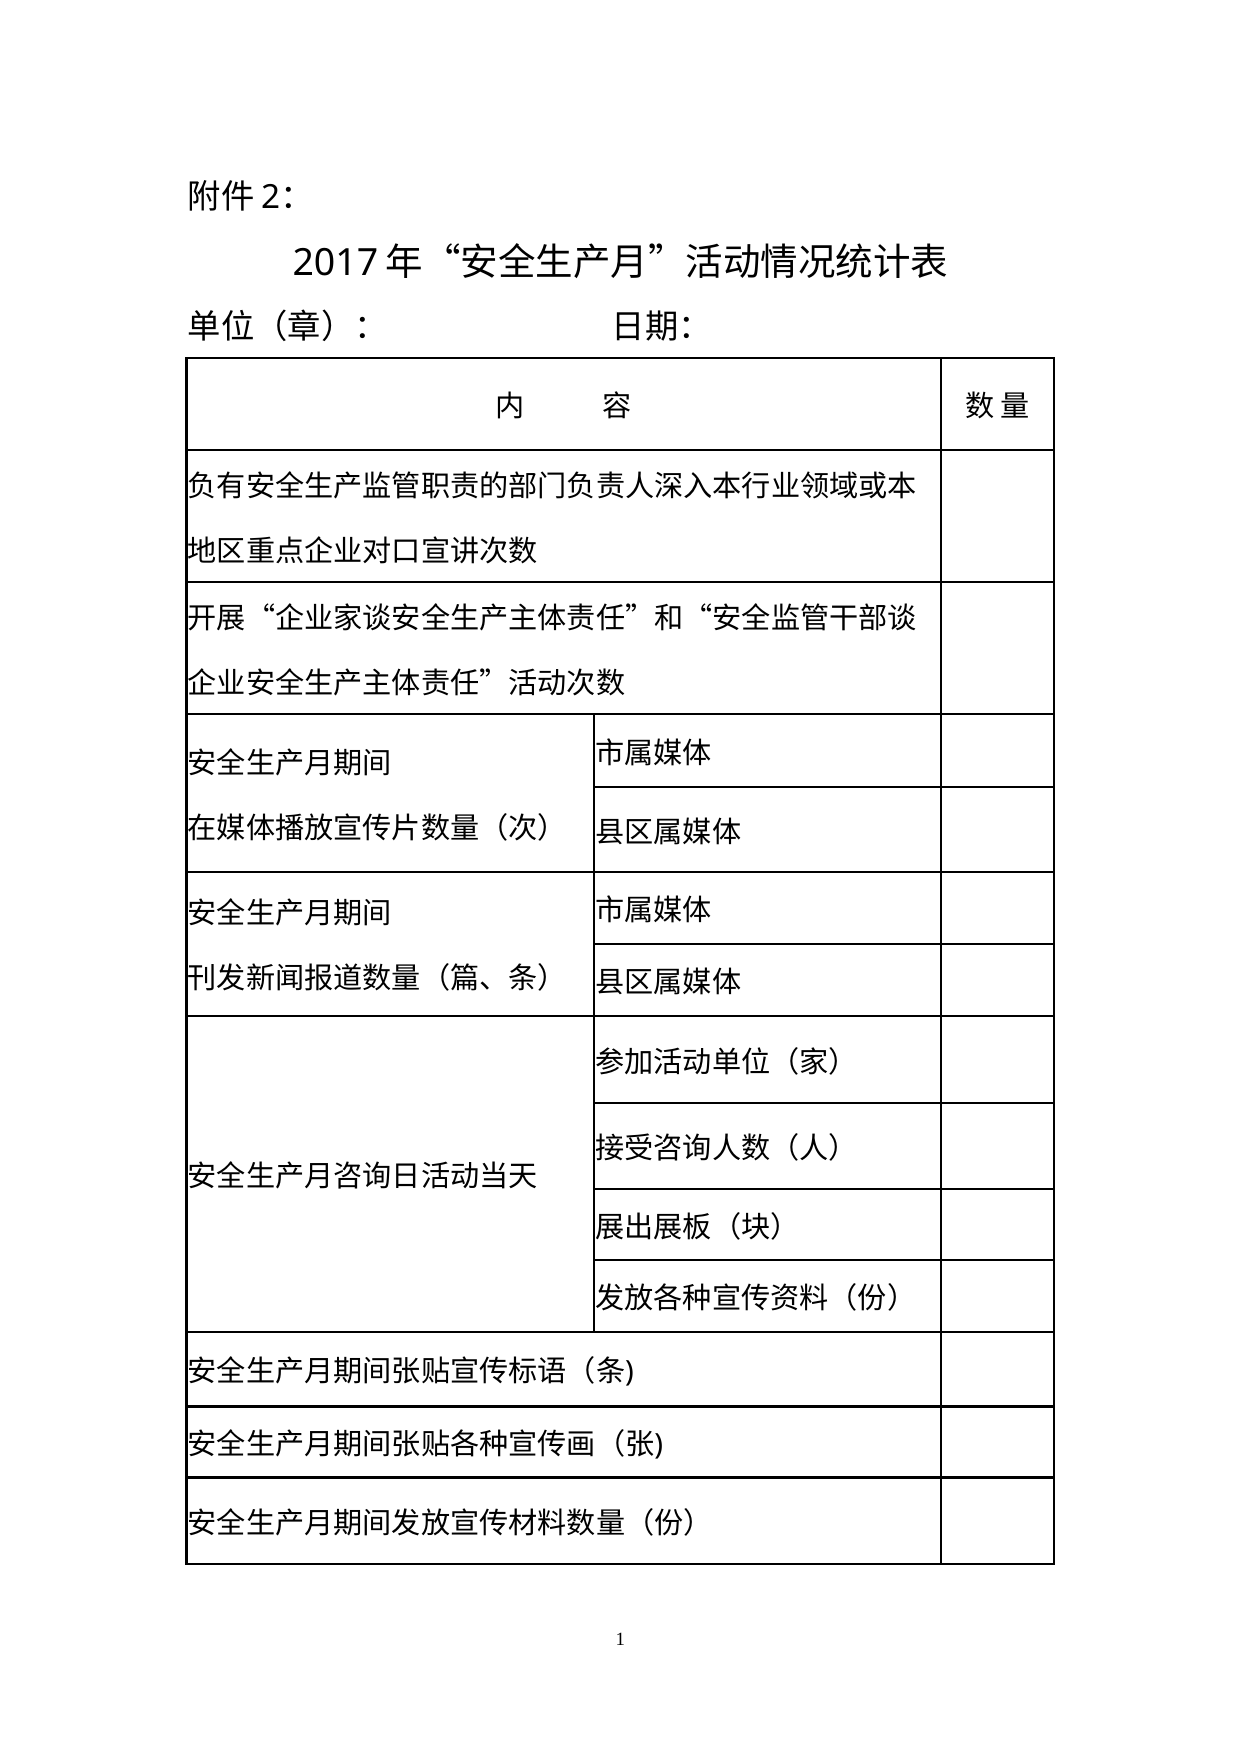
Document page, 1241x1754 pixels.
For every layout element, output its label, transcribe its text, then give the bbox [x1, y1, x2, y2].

table_cell 安全生产月期间张贴宣传标语（条) [188, 1333, 940, 1405]
table_cell 展出展板（块） [595, 1190, 940, 1259]
text 单位（章）： 日期： [187, 292, 1053, 357]
table_cell [942, 583, 1053, 713]
table_cell 市属媒体 [595, 873, 940, 943]
table_cell [942, 788, 1053, 871]
table_cell 安全生产月期间张贴各种宣传画（张) [188, 1408, 940, 1476]
text 2017年“安全生产月”活动情况统计表 [187, 227, 1053, 292]
table_cell [942, 1408, 1053, 1476]
table_cell 负有安全生产监管职责的部门负责人深入本行业领域或本地区重点企业对口宣讲次数 [188, 451, 940, 581]
table_cell [942, 451, 1053, 581]
table_cell 安全生产月咨询日活动当天 [188, 1017, 593, 1331]
text 附件2： [187, 162, 1053, 227]
table_cell [942, 1104, 1053, 1187]
table_cell [942, 1261, 1053, 1331]
table_cell [942, 1479, 1053, 1563]
table_cell [942, 1333, 1053, 1405]
table_cell [942, 1017, 1053, 1102]
table_cell 接受咨询人数（人） [595, 1104, 940, 1187]
table_cell [942, 715, 1053, 786]
table_header 数 量 [942, 359, 1053, 449]
table_cell 县区属媒体 [595, 788, 940, 871]
table_cell 安全生产月期间发放宣传材料数量（份） [188, 1479, 940, 1563]
table_cell 安全生产月期间 在媒体播放宣传片数量（次） [188, 715, 593, 871]
table_cell [942, 945, 1053, 1014]
table_cell 市属媒体 [595, 715, 940, 786]
table_cell 发放各种宣传资料（份） [595, 1261, 940, 1331]
table_cell 参加活动单位（家） [595, 1017, 940, 1102]
table_cell [942, 1190, 1053, 1259]
table_cell 县区属媒体 [595, 945, 940, 1014]
table_cell 开展“企业家谈安全生产主体责任”和“安全监管干部谈企业安全生产主体责任”活动次数 [188, 583, 940, 713]
table_header 内 容 [188, 359, 940, 449]
table_cell [942, 873, 1053, 943]
table_cell 安全生产月期间 刊发新闻报道数量（篇、条） [188, 873, 593, 1014]
